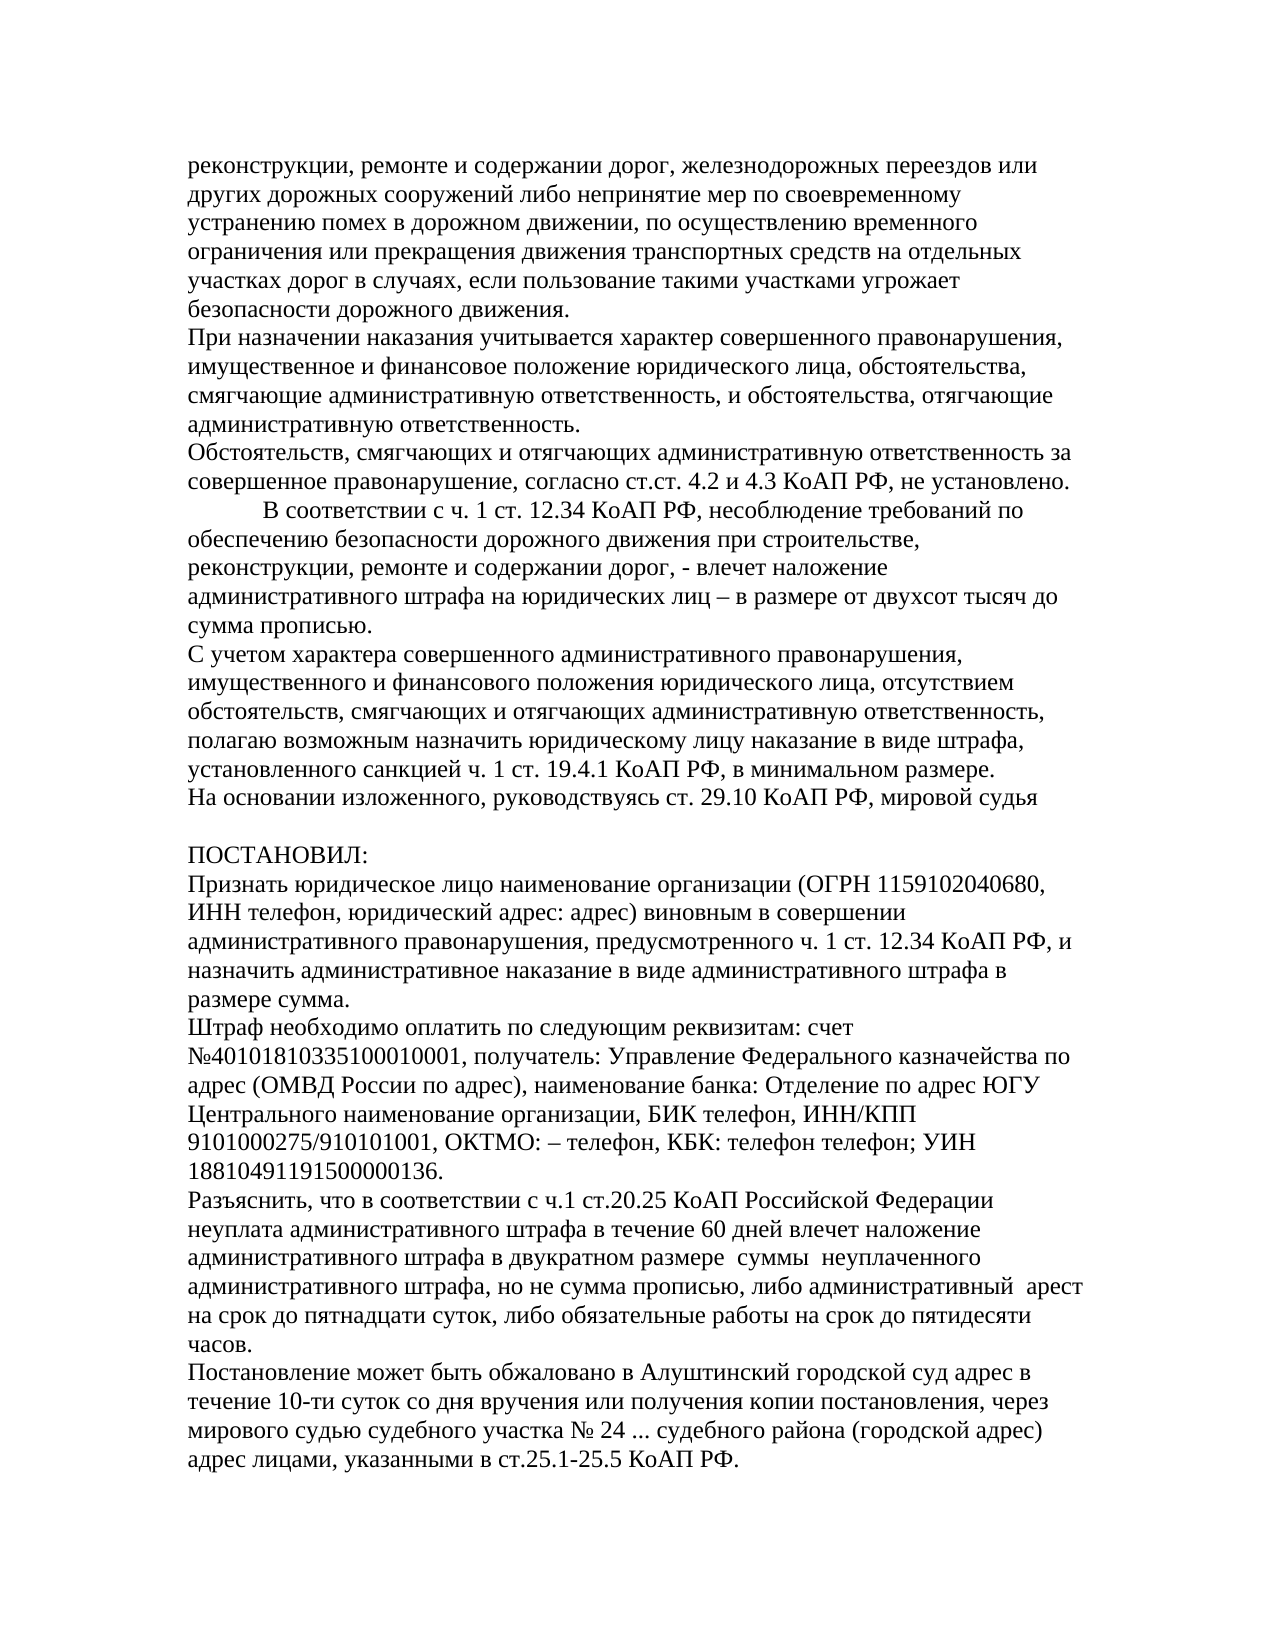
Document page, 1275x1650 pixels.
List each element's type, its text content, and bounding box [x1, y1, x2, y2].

text При назначении наказания учитывается характер совершенного правонарушения, имущественное и финансовое положение юридического лица, обстоятельства, смягчающие административную ответственность, и обстоятельства, отягчающие административную ответственность. [187, 322, 1087, 437]
text ПОСТАНОВИЛ: [187, 840, 1087, 869]
text Штраф необходимо оплатить по следующим реквизитам: счет №40101810335100010001, получатель: Управление Федерального казначейства по адрес (ОМВД России по адрес), наименование банка: Отделение по адрес ЮГУ Центрального наименование организации, БИК телефон, ИНН/КПП 9101000275/910101001, ОКТМО: – телефон, КБК: телефон телефон; УИН 18810491191500000136. [187, 1012, 1087, 1185]
text На основании изложенного, руководствуясь ст. 29.10 КоАП РФ, мировой судья [187, 782, 1087, 811]
text Обстоятельств, смягчающих и отягчающих административную ответственность за совершенное правонарушение, согласно ст.ст. 4.2 и 4.3 КоАП РФ, не установлено. В соответствии с ч. 1 ст. 12.34 КоАП РФ, несоблюдение требований по обеспечению безопасности дорожного движения при строительстве, реконструкции, ремонте и содержании дорог, - влечет наложение административного штрафа на юридических лиц – в размере от двухсот тысяч до сумма прописью. [187, 437, 1087, 639]
text Разъяснить, что в соответствии с ч.1 ст.20.25 КоАП Российской Федерации неуплата административного штрафа в течение 60 дней влечет наложение административного штрафа в двукратном размере суммы неуплаченного административного штрафа, но не сумма прописью, либо административный арест на срок до пятнадцати суток, либо обязательные работы на срок до пятидесяти часов. [187, 1185, 1087, 1357]
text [187, 150, 1087, 322]
text С учетом характера совершенного административного правонарушения, имущественного и финансового положения юридического лица, отсутствием обстоятельств, смягчающих и отягчающих административную ответственность, полагаю возможным назначить юридическому лицу наказание в виде штрафа, установленного санкцией ч. 1 ст. 19.4.1 КоАП РФ, в минимальном размере. [187, 639, 1087, 782]
text Признать юридическое лицо наименование организации (ОГРН 1159102040680, ИНН телефон, юридический адрес: адрес) виновным в совершении административного правонарушения, предусмотренного ч. 1 ст. 12.34 КоАП РФ, и назначить административное наказание в виде административного штрафа в размере сумма. [187, 869, 1087, 1012]
text Постановление может быть обжаловано в Алуштинский городской суд адрес в течение 10-ти суток со дня вручения или получения копии постановления, через мирового судью судебного участка № 24 ... судебного района (городской адрес) адрес лицами, указанными в ст.25.1-25.5 КоАП РФ. [187, 1357, 1087, 1472]
